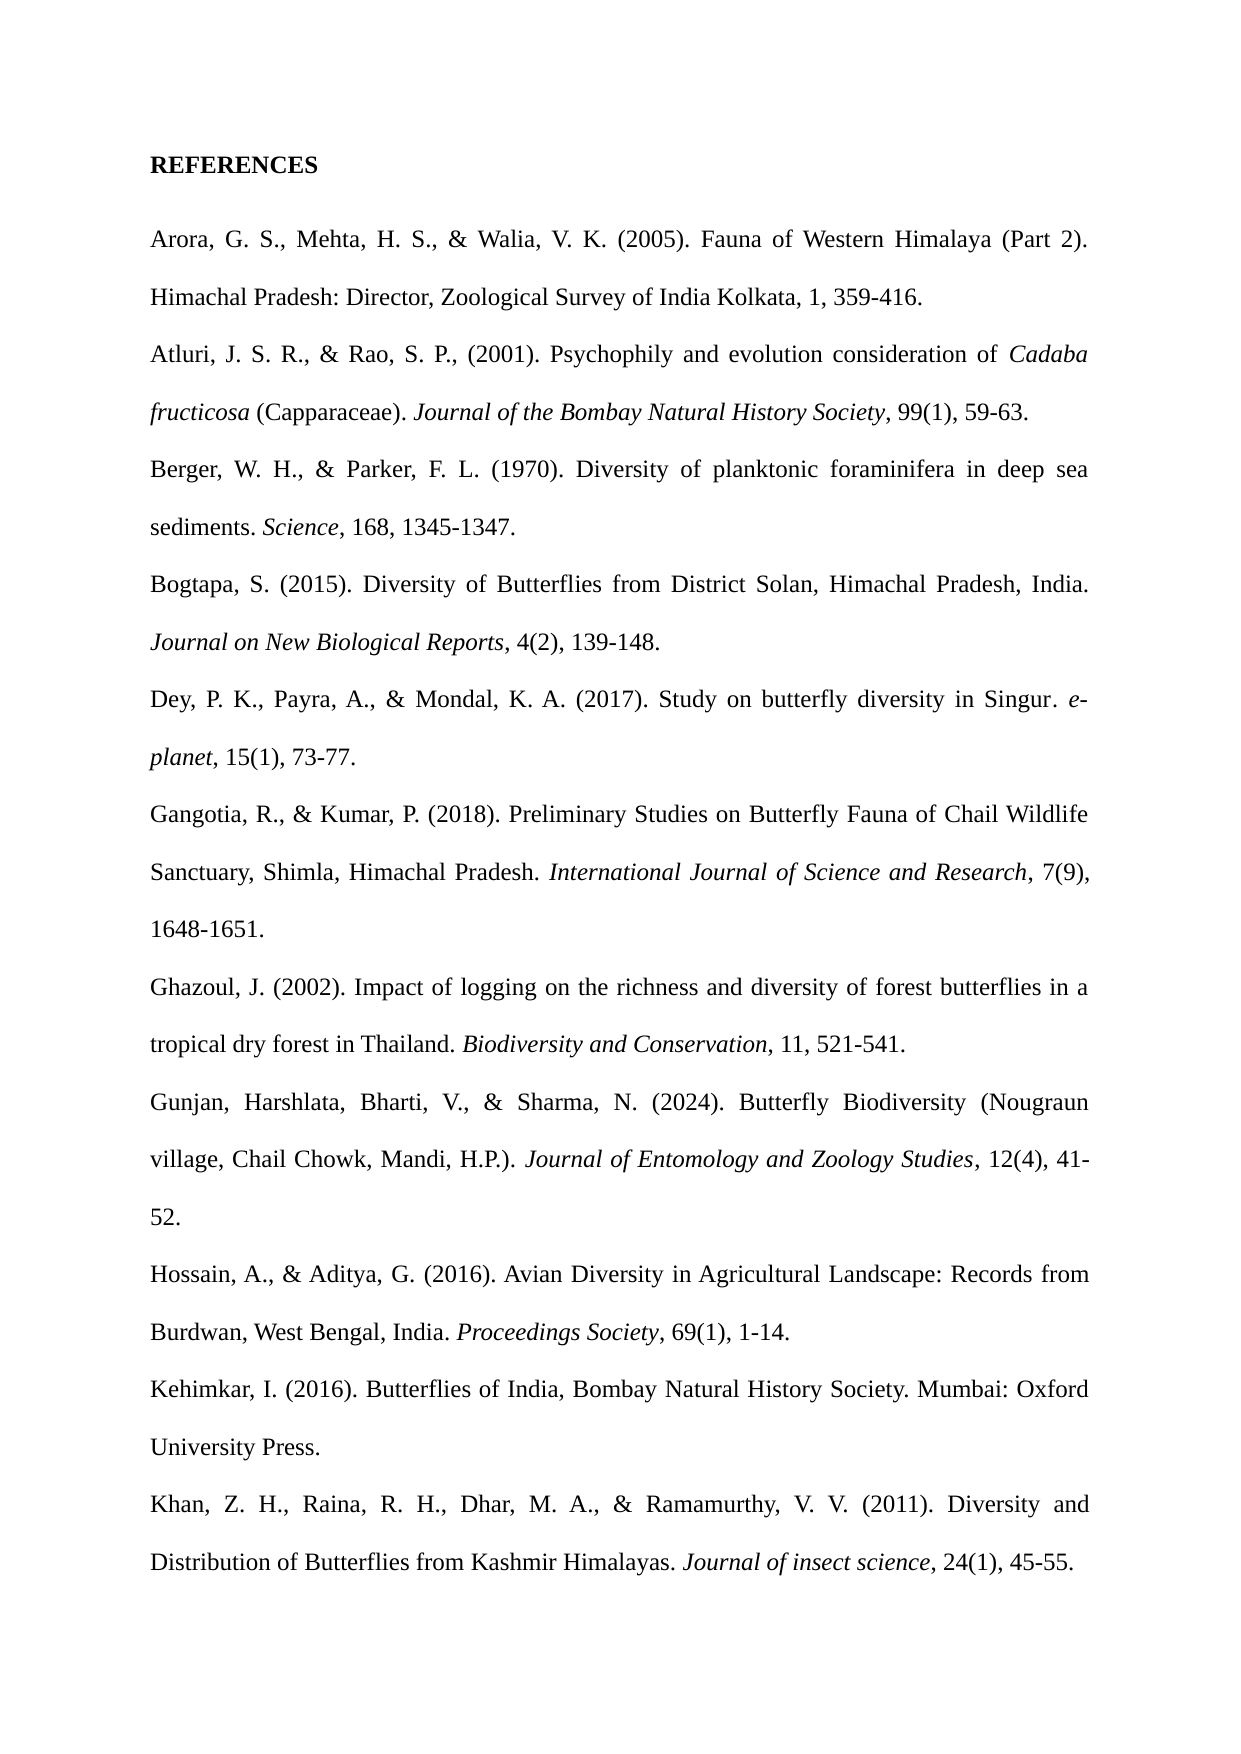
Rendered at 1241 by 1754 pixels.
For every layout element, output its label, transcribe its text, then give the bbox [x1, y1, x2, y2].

list Bogtapa, S. (2015). Diversity of Butterflies from District Solan, Himachal Pradesh, India. Journal on New Biological Reports, 4(2), 139-148. [150, 569, 1090, 655]
list Gunjan, Harshlata, Bharti, V., & Sharma, N. (2024). Butterfly Biodiversity (Nougraun village, Chail Chowk, Mandi, H.P.). Journal of Entomology and Zoology Studies, 12(4), 41-52. [150, 1087, 1090, 1230]
list Dey, P. K., Payra, A., & Mondal, K. A. (2017). Study on butterfly diversity in Singur. e-planet, 15(1), 73-77. [150, 684, 1090, 770]
list Atluri, J. S. R., & Rao, S. P., (2001). Psychophily and evolution consideration of Cadaba fructicosa (Capparaceae). Journal of the Bombay Natural History Society, 99(1), 59-63. [150, 339, 1090, 425]
text REFERENCES [150, 150, 1090, 179]
list Gangotia, R., & Kumar, P. (2018). Preliminary Studies on Butterfly Fauna of Chail Wildlife Sanctuary, Shimla, Himachal Pradesh. International Journal of Science and Research, 7(9), 1648-1651. [150, 799, 1090, 943]
list Hossain, A., & Aditya, G. (2016). Avian Diversity in Agricultural Landscape: Records from Burdwan, West Bengal, India. Proceedings Society, 69(1), 1-14. [150, 1259, 1090, 1345]
list Arora, G. S., Mehta, H. S., & Walia, V. K. (2005). Fauna of Western Himalaya (Part 2). Himachal Pradesh: Director, Zoological Survey of India Kolkata, 1, 359-416. [150, 224, 1090, 310]
list Berger, W. H., & Parker, F. L. (1970). Diversity of planktonic foraminifera in deep sea sediments. Science, 168, 1345-1347. [150, 454, 1090, 540]
list Ghazoul, J. (2002). Impact of logging on the richness and diversity of forest butterflies in a tropical dry forest in Thailand. Biodiversity and Conservation, 11, 521-541. [150, 972, 1090, 1058]
list Kehimkar, I. (2016). Butterflies of India, Bombay Natural History Society. Mumbai: Oxford University Press. [150, 1374, 1090, 1460]
list Khan, Z. H., Raina, R. H., Dhar, M. A., & Ramamurthy, V. V. (2011). Diversity and Distribution of Butterflies from Kashmir Himalayas. Journal of insect science, 24(1), 45-55. [150, 1489, 1090, 1575]
